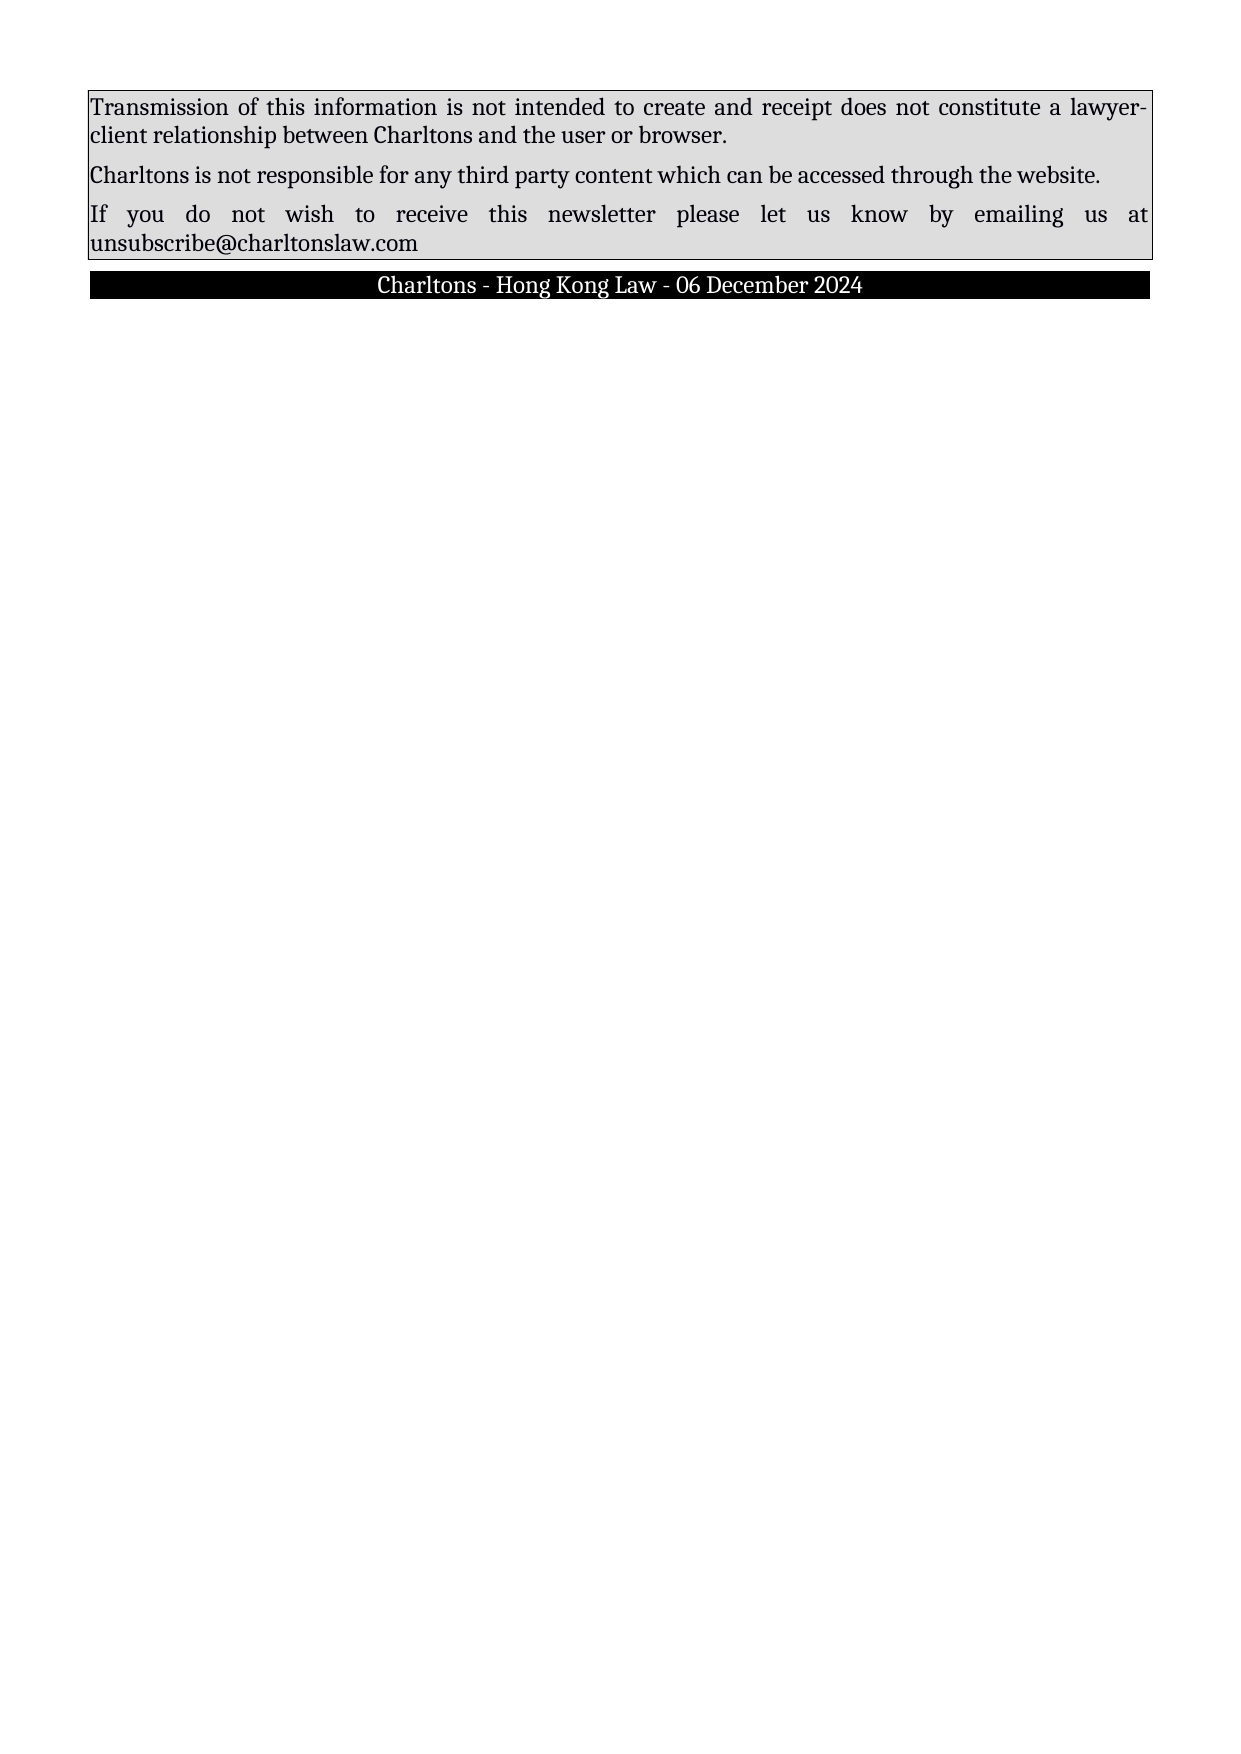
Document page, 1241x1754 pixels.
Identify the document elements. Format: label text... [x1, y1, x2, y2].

text If you do not wish to receive this newsletter please let us know by emailing us at unsubscribe@charltonslaw.com [89, 197, 1152, 259]
text Transmission of this information is not intended to create and receipt does not constitute a lawyer-client relationship between Charltons and the user or browser. [89, 91, 1152, 150]
text Charltons - Hong Kong Law - 06 December 2024 [90, 271, 1150, 299]
text Charltons is not responsible for any third party content which can be accessed through the website. [89, 158, 1152, 189]
